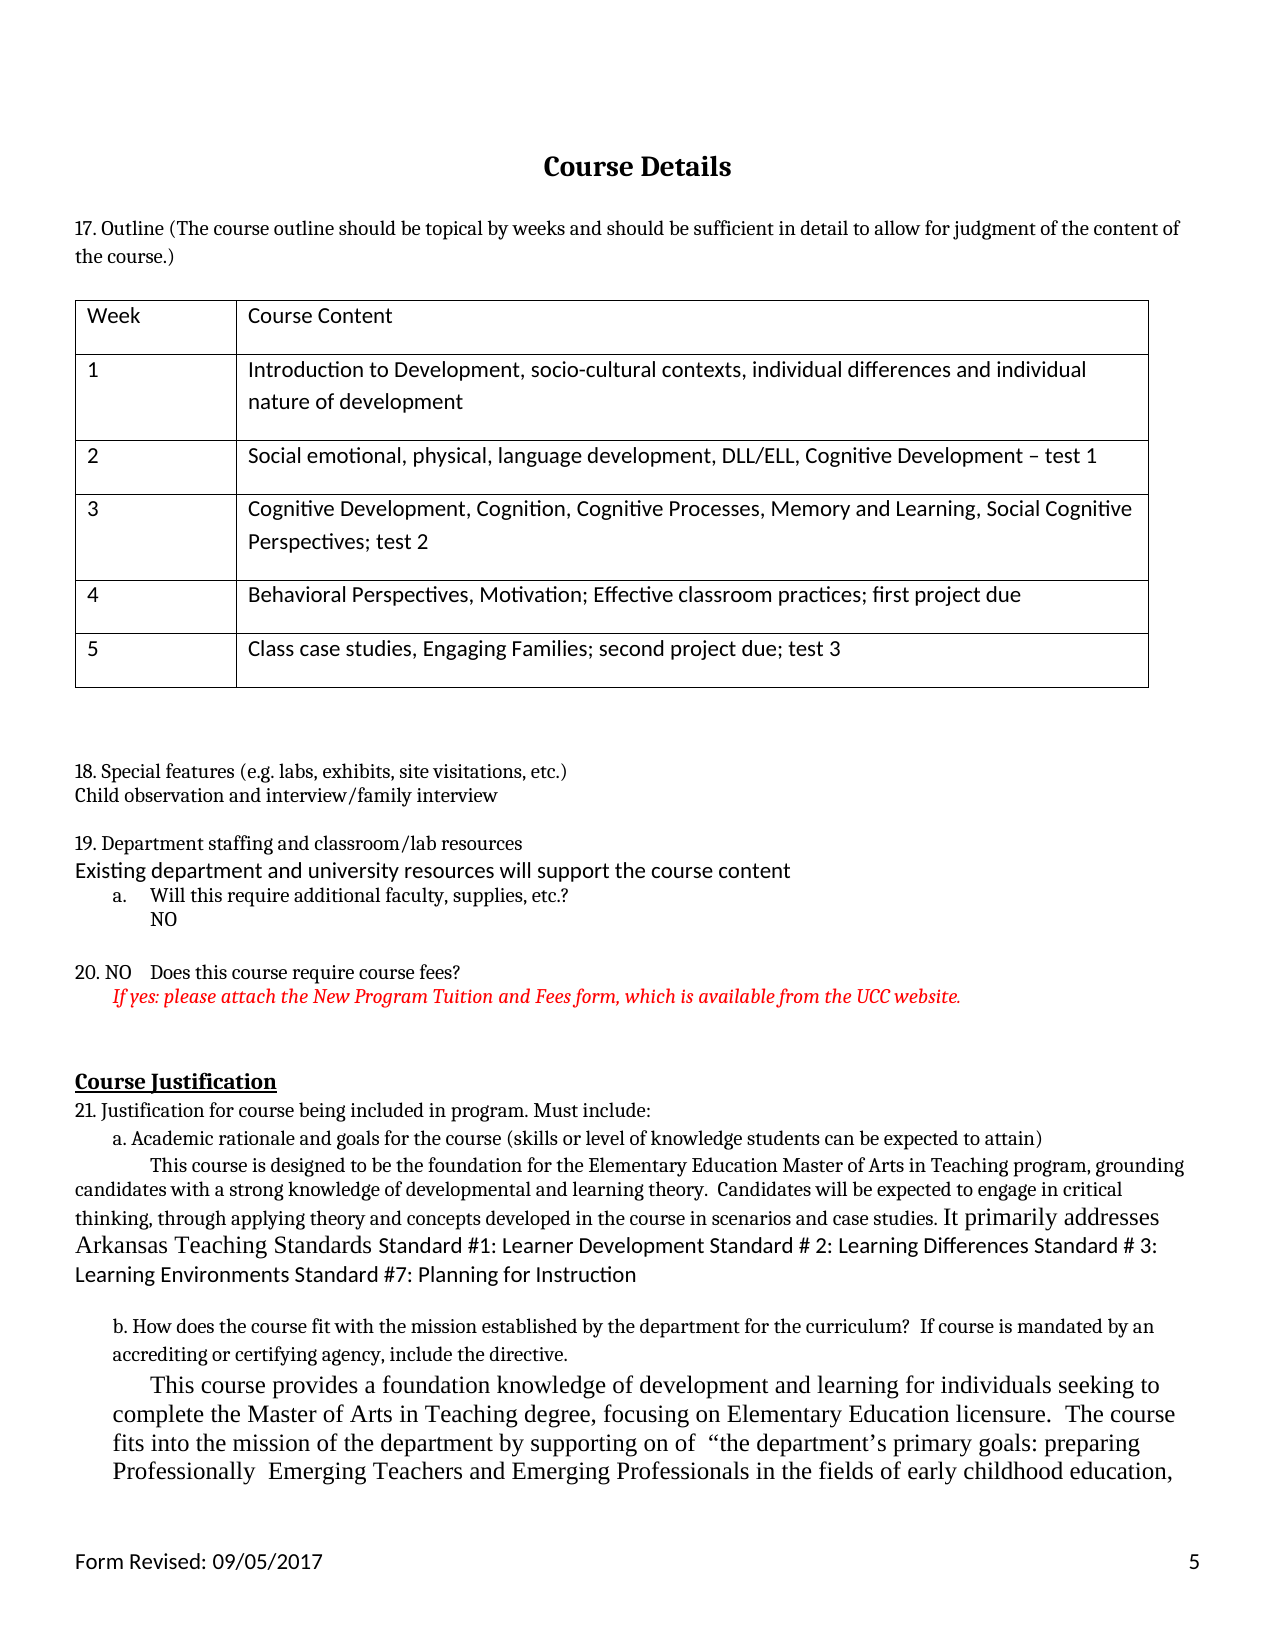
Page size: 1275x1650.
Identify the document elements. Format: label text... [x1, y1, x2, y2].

text Course Justification [75, 1069, 1200, 1095]
text 19. Department staffing and classroom/lab resources [75, 832, 1200, 856]
text If yes: please attach the New Program Tuition and Fees form, which is available from the UCC website. [75, 984, 1200, 1008]
text 18. Special features (e.g. labs, exhibits, site visitations, etc.) [75, 760, 1200, 784]
text 21. Justification for course being included in program. Must include: [75, 1099, 1200, 1123]
text a. Academic rationale and goals for the course (skills or level of knowledge students can be expected to attain) [75, 1126, 1200, 1150]
list Will this require additional faculty, supplies, etc.? [112, 884, 1200, 908]
text 20. Does this course require course fees? [75, 960, 1200, 984]
text Course Details [75, 150, 1200, 183]
text Child observation and interview/family interview [75, 784, 1200, 808]
text 17. Outline (The course outline should be topical by weeks and should be sufficient in detail to allow for judgment of the content of the course.) [75, 217, 1200, 268]
text b. How does the course fit with the mission established by the department for the curriculum? If course is mandated by an accrediting or certifying agency, include the directive. [112, 1315, 1200, 1367]
